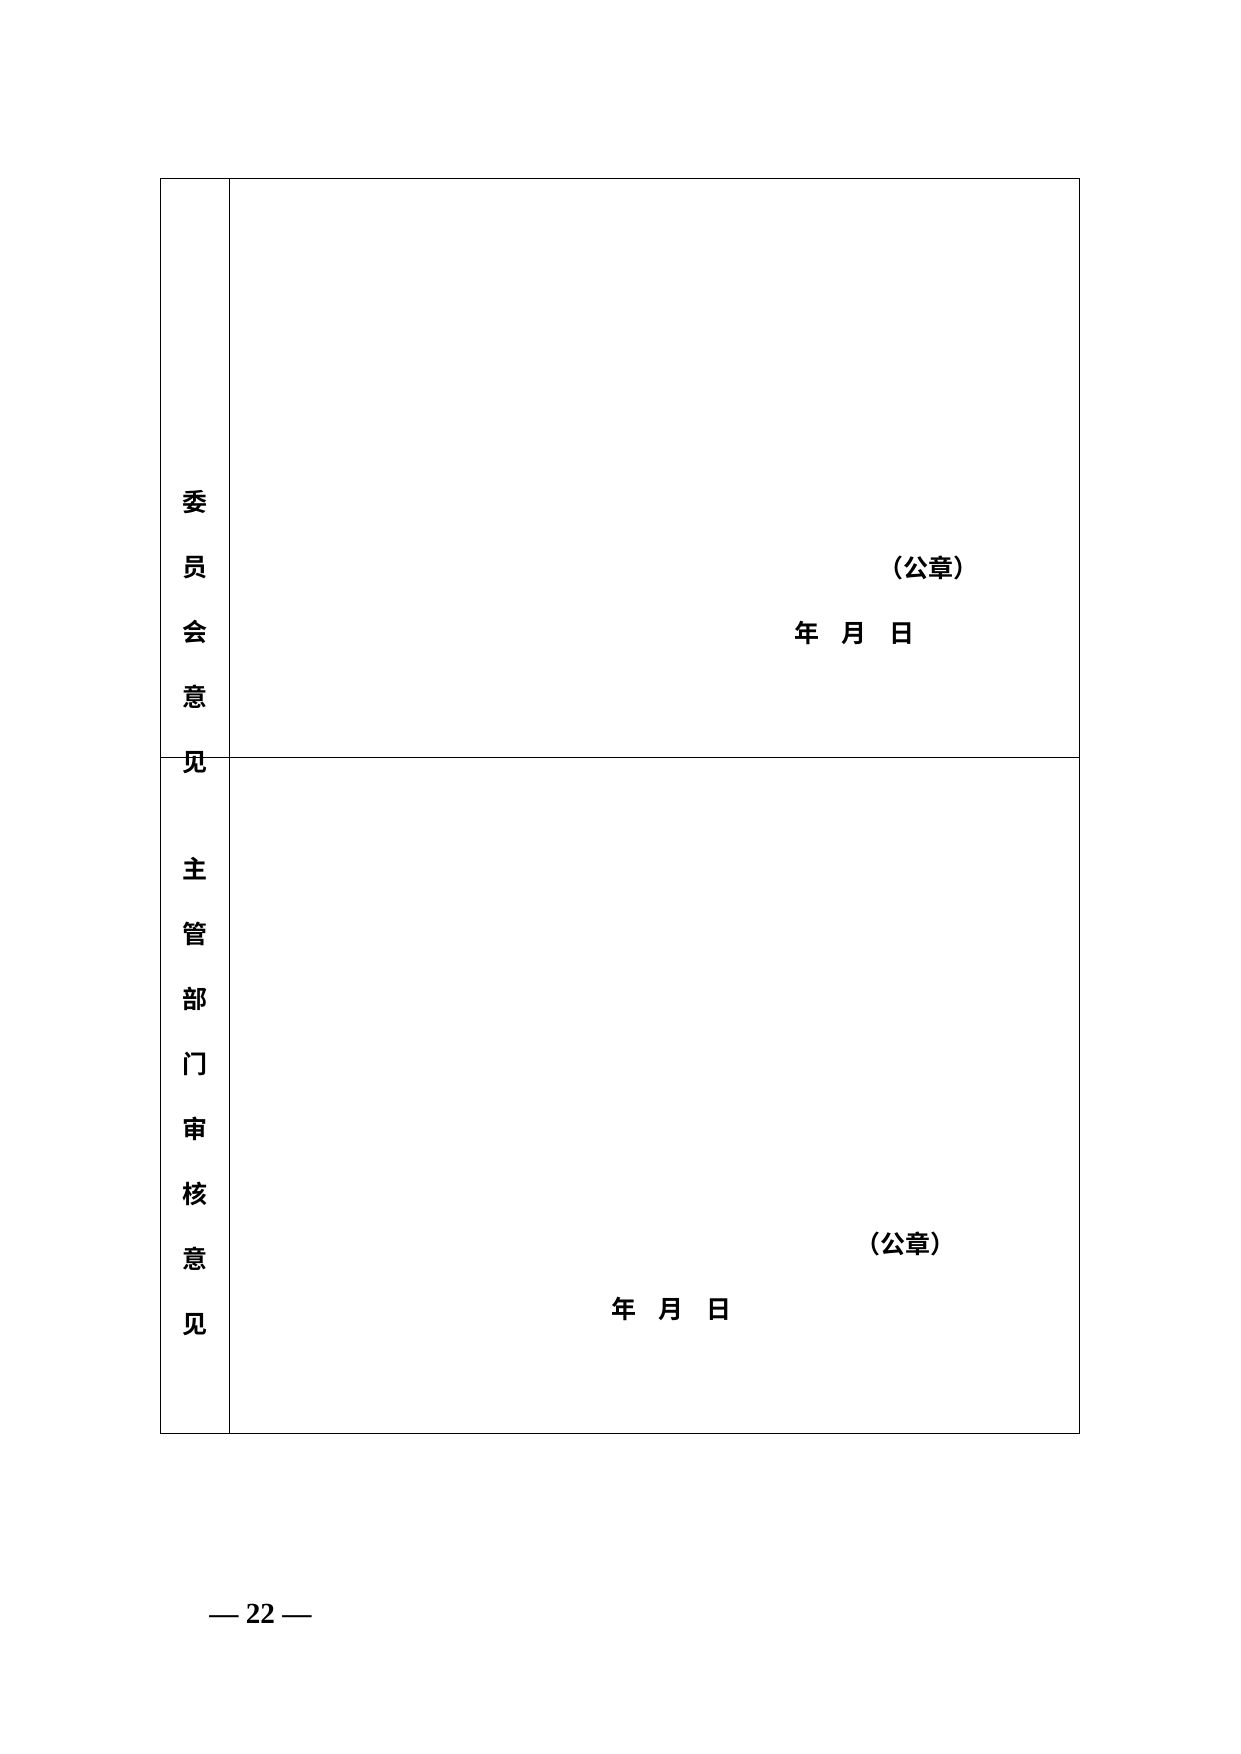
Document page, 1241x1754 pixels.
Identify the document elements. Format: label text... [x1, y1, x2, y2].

table_cell 主管部门审核意见 [161, 758, 229, 1433]
table_cell （公章） 年 月 日 [230, 758, 1079, 1433]
table_cell （公章） 年 月 日 [230, 179, 1079, 757]
